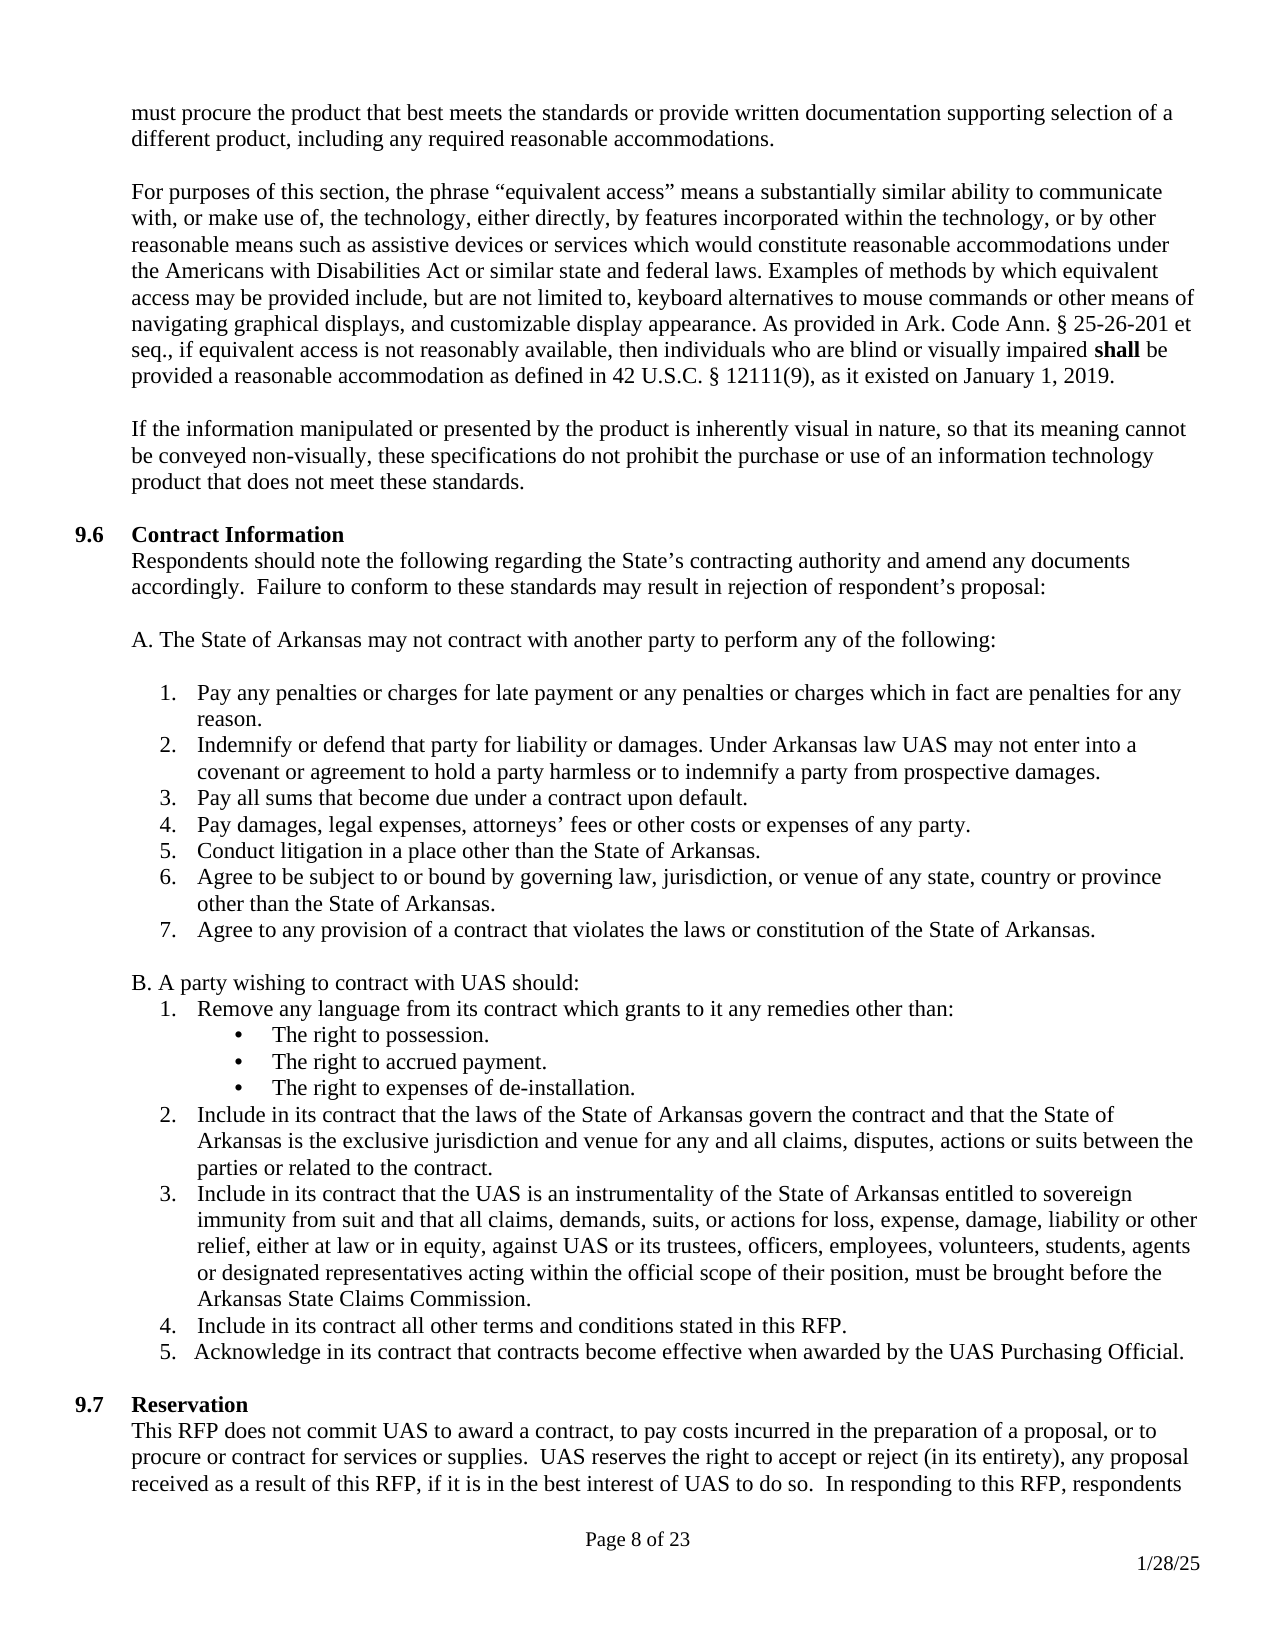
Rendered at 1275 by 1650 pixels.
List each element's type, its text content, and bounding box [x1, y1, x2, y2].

text 4. Include in its contract all other terms and conditions stated in this RFP. [159, 1312, 1200, 1338]
list The right to expenses of de-installation. [234, 1074, 1200, 1101]
list The right to possession. [234, 1021, 1200, 1048]
text 2. Include in its contract that the laws of the State of Arkansas govern the contract and that the State of Arkansas is the exclusive jurisdiction and venue for any and all claims, disputes, actions or suits between the parties or related to the contract. [159, 1101, 1200, 1180]
text A. The State of Arkansas may not contract with another party to perform any of the following: [75, 626, 1200, 652]
text 6. Agree to be subject to or bound by governing law, jurisdiction, or venue of any state, country or province other than the State of Arkansas. [159, 863, 1200, 916]
text 1. Pay any penalties or charges for late payment or any penalties or charges which in fact are penalties for any reason. [159, 679, 1200, 732]
text 5. Conduct litigation in a place other than the State of Arkansas. [159, 837, 1200, 863]
text 2. Indemnify or defend that party for liability or damages. Under Arkansas law UAS may not enter into a covenant or agreement to hold a party harmless or to indemnify a party from prospective damages. [159, 732, 1200, 784]
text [75, 1417, 1200, 1496]
text 3. Pay all sums that become due under a contract upon default. [159, 784, 1200, 811]
text If the information manipulated or presented by the product is inherently visual in nature, so that its meaning cannot be conveyed non-visually, these specifications do not prohibit the purchase or use of an information technology product that does not meet these standards. [75, 415, 1200, 494]
text Respondents should note the following regarding the State’s contracting authority and amend any documents accordingly. Failure to conform to these standards may result in rejection of respondent’s proposal: [75, 547, 1200, 600]
text 4. Pay damages, legal expenses, attorneys’ fees or other costs or expenses of any party. [159, 811, 1200, 837]
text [75, 99, 1200, 152]
text 3. Include in its contract that the UAS is an instrumentality of the State of Arkansas entitled to sovereign immunity from suit and that all claims, demands, suits, or actions for loss, expense, damage, liability or other relief, either at law or in equity, against UAS or its trustees, officers, employees, volunteers, students, agents or designated representatives acting within the official scope of their position, must be brought before the Arkansas State Claims Commission. [159, 1180, 1200, 1312]
text 9.7 Reservation [75, 1391, 1200, 1417]
text 5. Acknowledge in its contract that contracts become effective when awarded by the UAS Purchasing Official. [159, 1338, 1200, 1364]
text B. A party wishing to contract with UAS should: [131, 969, 1200, 995]
text 1. Remove any language from its contract which grants to it any remedies other than: [159, 995, 1200, 1021]
text For purposes of this section, the phrase “equivalent access” means a substantially similar ability to communicate with, or make use of, the technology, either directly, by features incorporated within the technology, or by other reasonable means such as assistive devices or services which would constitute reasonable accommodations under the Americans with Disabilities Act or similar state and federal laws. Examples of methods by which equivalent access may be provided include, but are not limited to, keyboard alternatives to mouse commands or other means of navigating graphical displays, and customizable display appearance. As provided in Ark. Code Ann. § 25-26-201 et seq., if equivalent access is not reasonably available, then individuals who are blind or visually impaired shall be provided a reasonable accommodation as defined in 42 U.S.C. § 12111(9), as it existed on January 1, 2019. [75, 178, 1200, 389]
list The right to accrued payment. [234, 1048, 1200, 1074]
text 7. Agree to any provision of a contract that violates the laws or constitution of the State of Arkansas. [159, 916, 1200, 942]
text 9.6 Contract Information [75, 521, 1200, 547]
